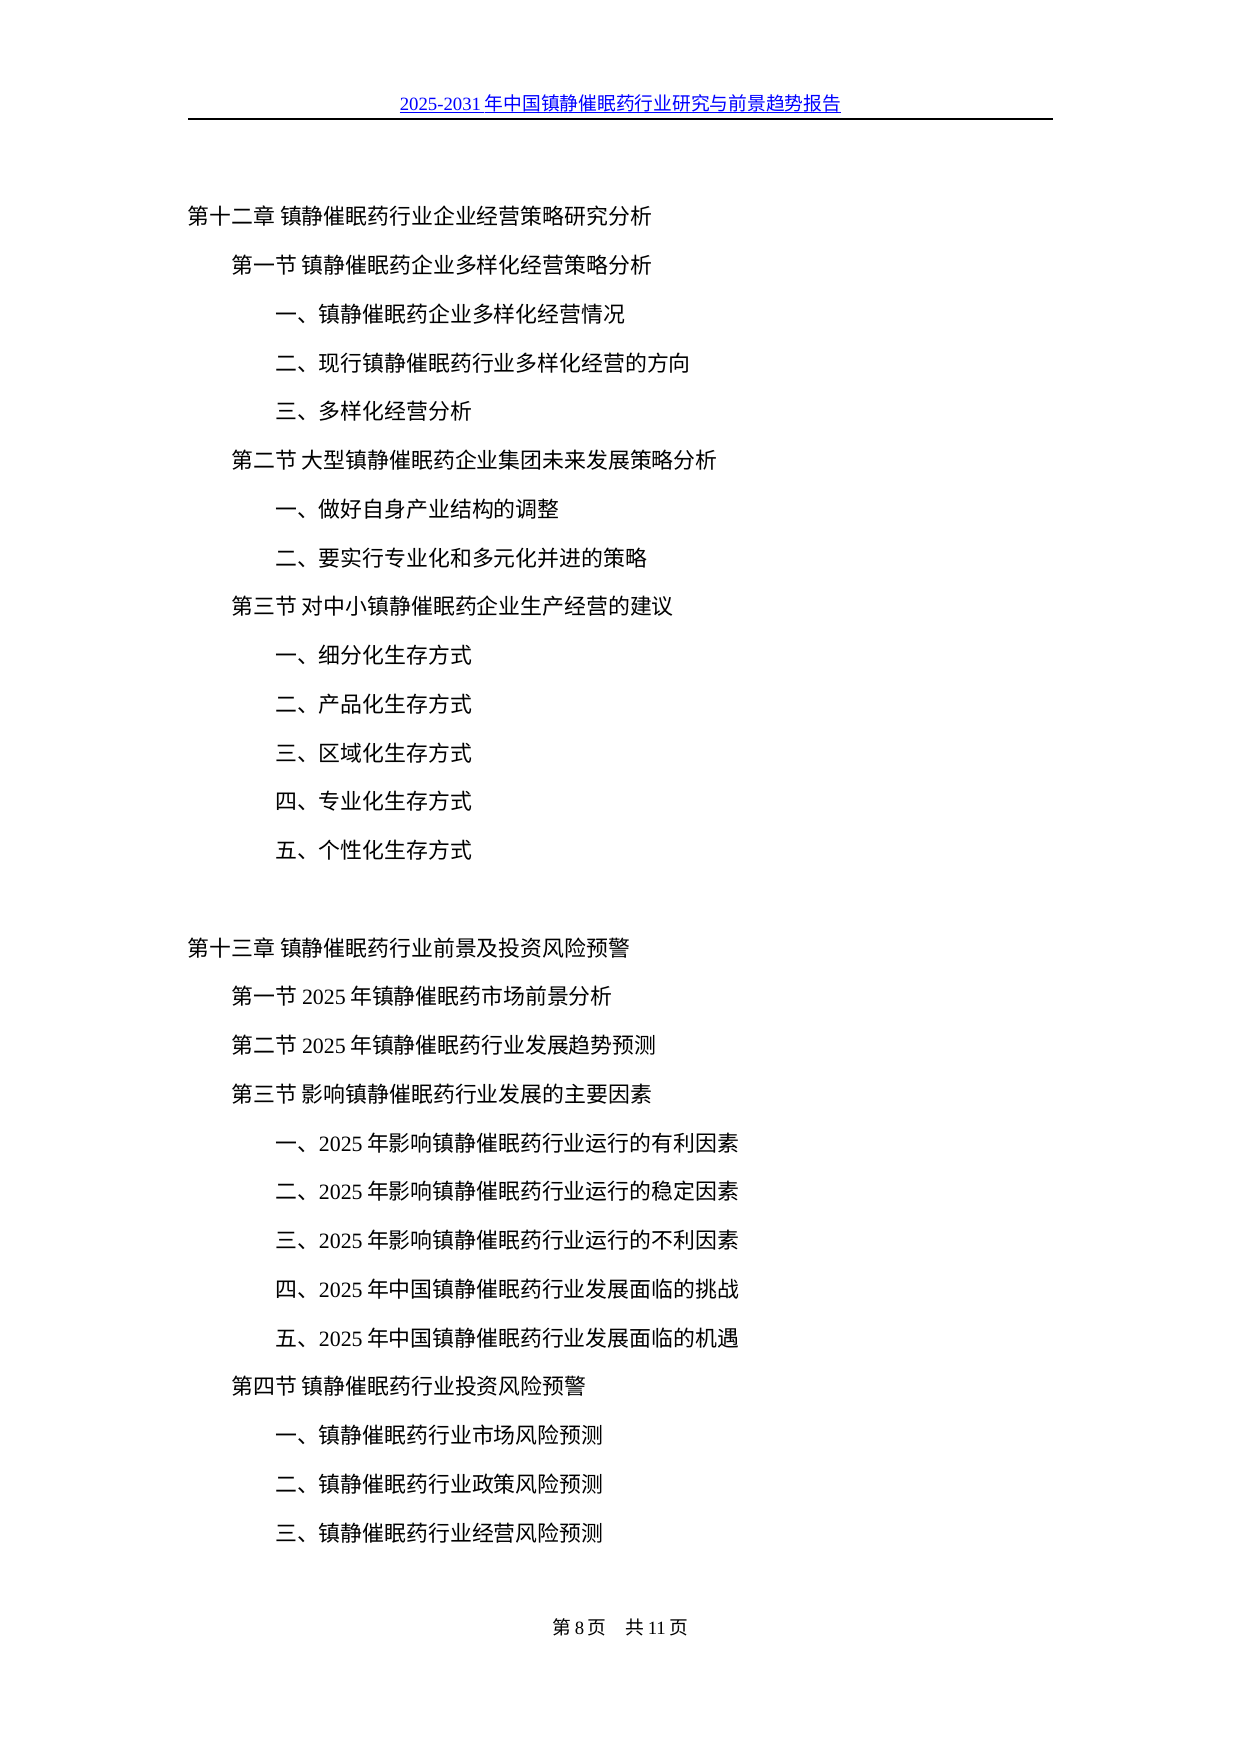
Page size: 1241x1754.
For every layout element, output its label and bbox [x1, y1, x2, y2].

text [187, 150, 1053, 1548]
